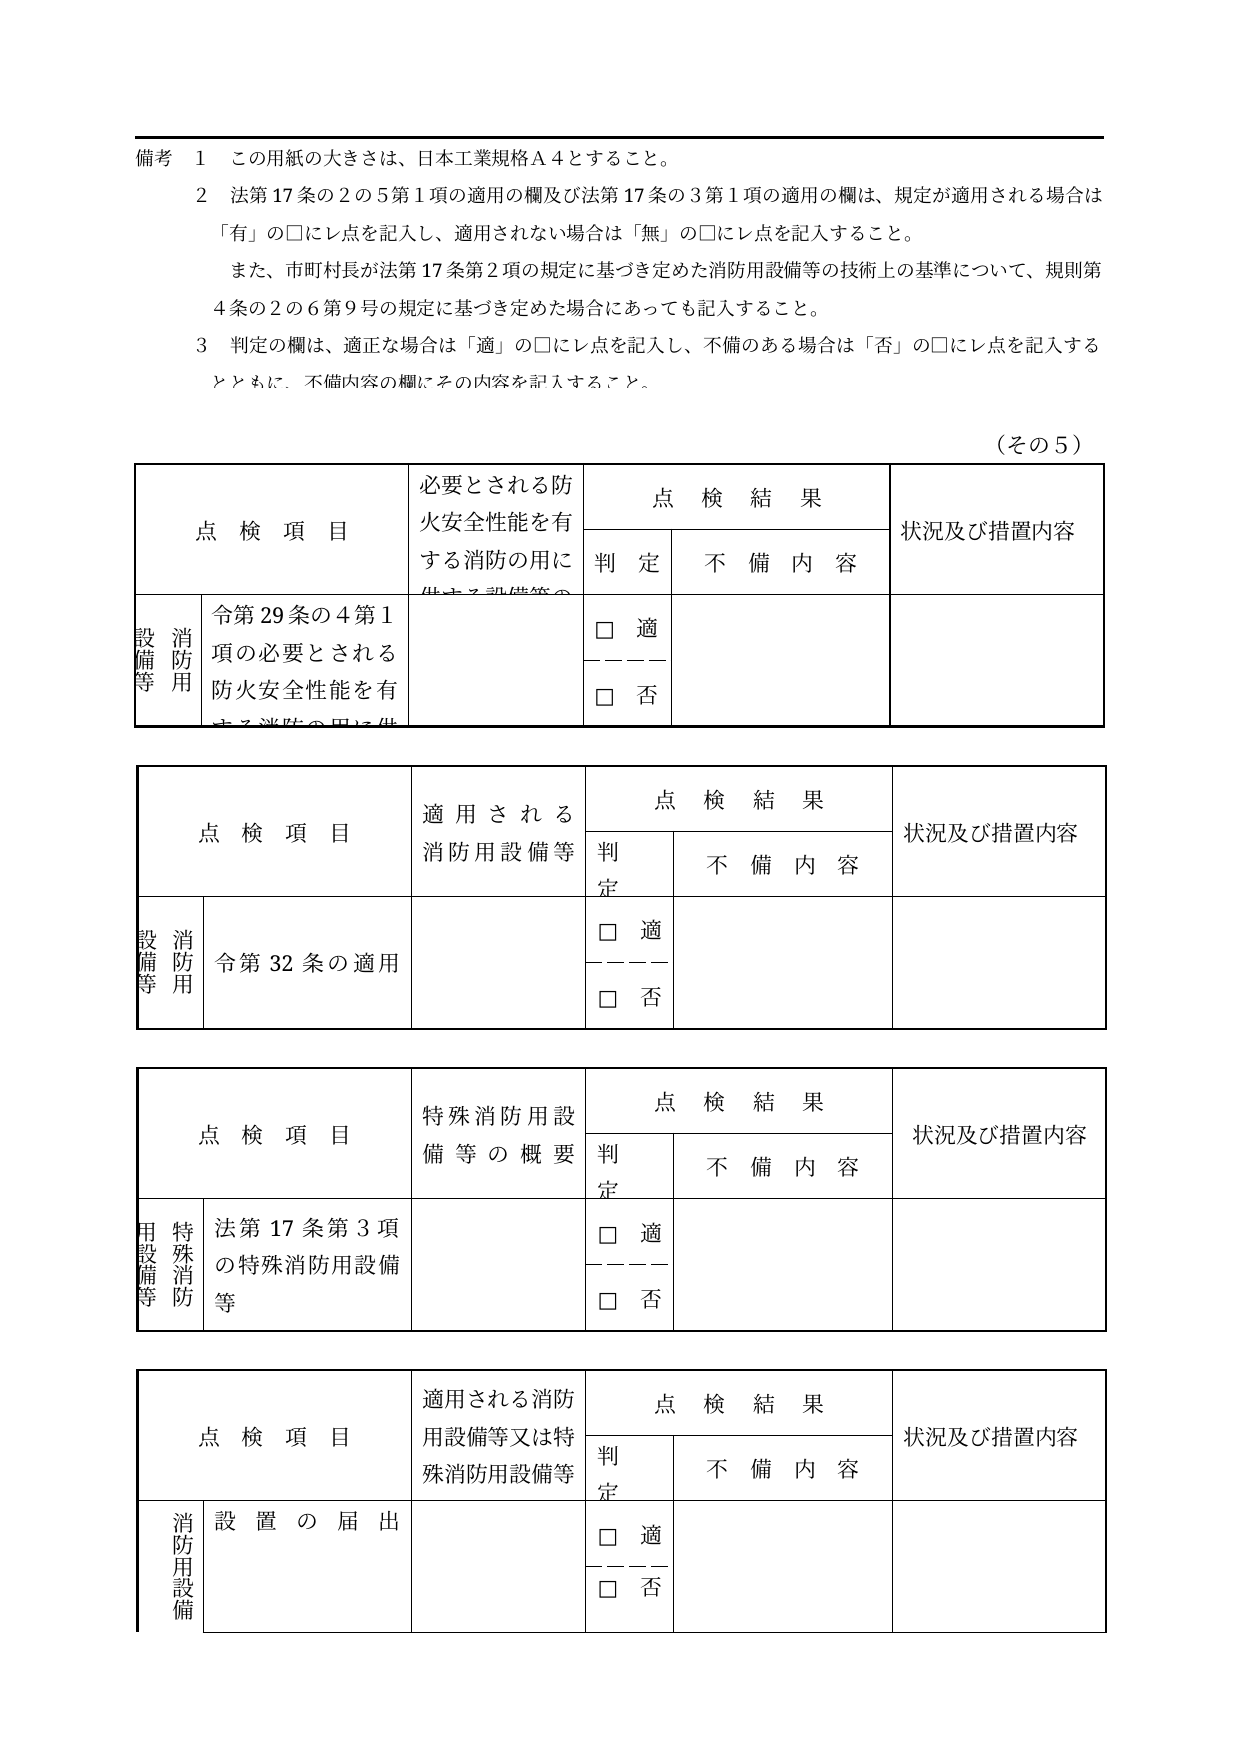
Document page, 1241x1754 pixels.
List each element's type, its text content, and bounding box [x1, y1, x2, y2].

table_cell □ 否 [586, 1566, 673, 1632]
table_cell □ 否 [586, 962, 673, 1027]
table_cell [674, 1501, 892, 1632]
table_cell □ 否 [586, 1264, 673, 1329]
table_cell 不 備 内 容 [674, 1436, 892, 1500]
table_cell □ 適 [586, 1501, 673, 1566]
table_cell 必要とされる防火安全性能を有する消防の用に供する設備等の概要 [409, 465, 583, 594]
table_cell 判 定 [586, 832, 673, 896]
table_cell [891, 595, 1103, 725]
table_cell [412, 1501, 585, 1632]
table_cell 特殊消防 用設備等 [139, 1199, 203, 1329]
table_header （その５） [135, 425, 1104, 463]
table_header 点 検 項 目 [139, 767, 411, 896]
table_cell [674, 1199, 892, 1329]
table_header 適用される 消防用設備等 [412, 767, 585, 896]
table_header 状況及び措置内容 [893, 767, 1105, 896]
table_cell 判 定 [584, 530, 671, 594]
table_cell [672, 595, 889, 725]
table_header 適用される消防用設備等又は特殊消防用設備等 [412, 1371, 585, 1500]
table_cell □ 適 [586, 1199, 673, 1264]
table_header 点 検 結 果 [586, 1069, 892, 1133]
table_cell [893, 1501, 1105, 1632]
table_cell 法第17条第３項の特殊消防用設備等 [204, 1199, 411, 1329]
table_cell 判 定 [586, 1436, 673, 1500]
table_cell [893, 1199, 1105, 1329]
table_cell 判 定 [586, 1134, 673, 1198]
table_cell 不 備 内 容 [674, 832, 892, 896]
table_cell [409, 595, 583, 725]
table_cell 点 検 結 果 [584, 465, 889, 528]
table_cell 設置の届出 [204, 1501, 411, 1632]
table_cell 令第29条の４第１項の必要とされる防火安全性能を有する消防の用に供する設備等 [202, 595, 408, 725]
table_cell 点 検 項 目 [136, 465, 408, 594]
table_header 状況及び措置内容 [893, 1371, 1105, 1500]
table_header 点 検 結 果 [586, 767, 892, 831]
table_header 特殊消防用設備等の概要 [412, 1069, 585, 1198]
table_cell □ 適 [586, 897, 673, 962]
table_header 状況及び措置内容 [893, 1069, 1105, 1198]
table_cell [893, 897, 1105, 1027]
table_header 点 検 結 果 [586, 1371, 892, 1435]
table_header 点 検 項 目 [139, 1069, 411, 1198]
table_header 点 検 項 目 [139, 1371, 411, 1500]
table_cell 不 備 内 容 [672, 530, 889, 594]
table_cell 消防用 設備等 [139, 897, 203, 1027]
table_cell 状況及び措置内容 [891, 465, 1103, 594]
table_cell [412, 1199, 585, 1329]
table_cell [412, 897, 585, 1027]
table_cell □ 適 [584, 595, 671, 660]
table_cell 消防用 設備等 [136, 595, 201, 725]
table_cell [674, 897, 892, 1027]
table_cell 消防用設備等又は 特殊消防用設備等 [139, 1501, 203, 1632]
table_cell 不 備 内 容 [674, 1134, 892, 1198]
table_cell □ 否 [584, 660, 671, 725]
table_cell 令第32条の適用 [204, 897, 411, 1027]
table_cell 備考 １ この用紙の大きさは、日本工業規格Ａ４とすること。 ２ 法第17条の２の５第１項の適用の欄及び法第17条の３第１項の適用の欄は、規定が適用される場合は「有」の□にレ点を記入し、適用されない場合は「無」の□にレ点を記入すること。 また、市町村長が法第17条第２項の規定に基づき定めた消防用設備等の技術上の基準について、規則第４条の２の６第９号の規定に基づき定めた場合にあっても記入すること。 ３ 判定の欄は、適正な場合は「適」の□にレ点を記入し、不備のある場合は「否」の□にレ点を記入するとともに、不備内容の欄にその内容を記入すること。 ４ 状況及び措置内容の欄には、点検時の点検項目の状況及び点検の際措置した内容を記入すること。 ５ 設置義務のない点検項目については、状況及び措置内容の欄に「該当なし」と記入すること。 ６ 水噴霧消火設備等とは、水噴霧消火設備、泡消火設備、不活性ガス消火設備、ハロゲン化物消火設備又は粉末消火設備をいうこと。 [135, 139, 1104, 388]
